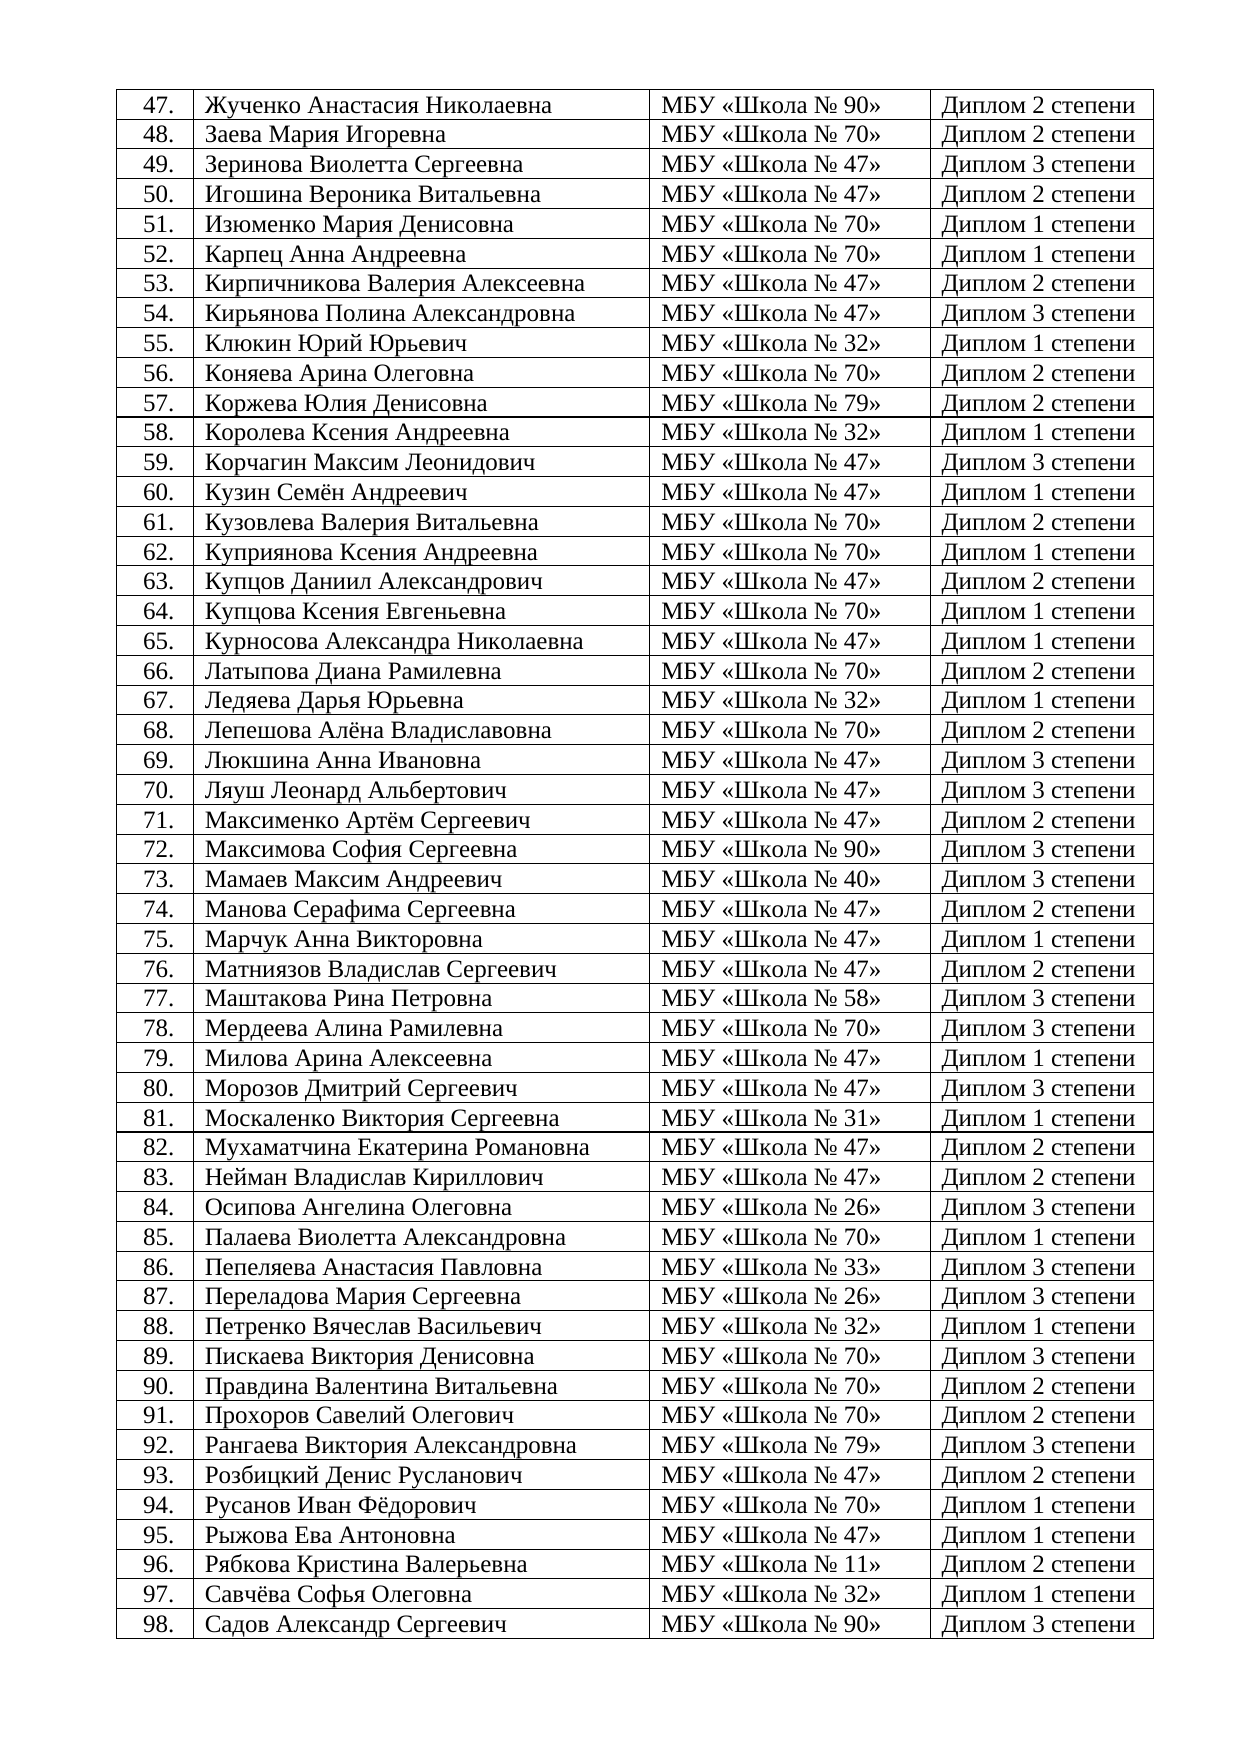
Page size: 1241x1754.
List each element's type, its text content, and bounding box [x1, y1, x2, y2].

table_cell [117, 1460, 193, 1489]
table_cell [117, 328, 193, 357]
table_cell МБУ «Школа № 32» [650, 328, 930, 357]
table_cell [117, 1281, 193, 1310]
table_cell [117, 179, 193, 208]
table_cell Ледяева Дарья Юрьевна [194, 686, 649, 714]
table_cell Диплом 3 степени [931, 1281, 1153, 1310]
table_cell МБУ «Школа № 90» [650, 1609, 930, 1638]
table_cell МБУ «Школа № 47» [650, 1073, 930, 1102]
table_cell Диплом 1 степени [931, 1103, 1153, 1131]
table_cell Куприянова Ксения Андреевна [194, 537, 649, 565]
table_cell Рыжова Ева Антоновна [194, 1520, 649, 1548]
table_cell МБУ «Школа № 47» [650, 1520, 930, 1548]
table_cell МБУ «Школа № 47» [650, 298, 930, 327]
table_cell Диплом 1 степени [931, 1490, 1153, 1519]
table_cell МБУ «Школа № 70» [650, 1371, 930, 1399]
table_cell Диплом 3 степени [931, 1252, 1153, 1280]
table_cell Диплом 3 степени [931, 149, 1153, 178]
table_cell МБУ «Школа № 70» [650, 209, 930, 238]
table_cell [117, 120, 193, 148]
table_cell Диплом 2 степени [931, 1550, 1153, 1578]
table_cell Диплом 3 степени [931, 1341, 1153, 1370]
table_cell Правдина Валентина Витальевна [194, 1371, 649, 1399]
table_cell [117, 1252, 193, 1280]
table_cell Диплом 1 степени [931, 1520, 1153, 1548]
table_cell Изюменко Мария Денисовна [194, 209, 649, 238]
table_cell [117, 1162, 193, 1191]
table_cell Кузовлева Валерия Витальевна [194, 507, 649, 536]
table_cell МБУ «Школа № 32» [650, 686, 930, 714]
table_cell Диплом 1 степени [931, 477, 1153, 506]
table_cell МБУ «Школа № 32» [650, 418, 930, 446]
table_cell Диплом 2 степени [931, 1162, 1153, 1191]
table_cell Диплом 3 степени [931, 745, 1153, 774]
table_cell Диплом 1 степени [931, 626, 1153, 655]
table_cell [117, 1609, 193, 1638]
table_cell Розбицкий Денис Русланович [194, 1460, 649, 1489]
table_cell Мердеева Алина Рамилевна [194, 1013, 649, 1042]
table_cell Максимова София Сергеевна [194, 835, 649, 863]
table_cell Карпец Анна Андреевна [194, 239, 649, 267]
table_cell Диплом 2 степени [931, 1401, 1153, 1429]
table_cell МБУ «Школа № 70» [650, 656, 930, 684]
table_cell [117, 1579, 193, 1608]
table_cell [117, 626, 193, 655]
table_cell Купцова Ксения Евгеньевна [194, 596, 649, 625]
table_cell МБУ «Школа № 47» [650, 745, 930, 774]
table_cell Диплом 1 степени [931, 924, 1153, 953]
table_cell Мухаматчина Екатерина Романовна [194, 1133, 649, 1161]
table_cell МБУ «Школа № 47» [650, 626, 930, 655]
table_cell Диплом 3 степени [931, 835, 1153, 863]
table_cell Диплом 2 степени [931, 1133, 1153, 1161]
table_cell [117, 1430, 193, 1459]
table_cell [117, 507, 193, 536]
table_cell Марчук Анна Викторовна [194, 924, 649, 953]
table_cell МБУ «Школа № 70» [650, 596, 930, 625]
table_cell Диплом 2 степени [931, 954, 1153, 982]
table_cell Игошина Вероника Витальевна [194, 179, 649, 208]
table_cell МБУ «Школа № 70» [650, 715, 930, 744]
table_cell [117, 924, 193, 953]
table_cell Диплом 3 степени [931, 1073, 1153, 1102]
table_cell Манова Серафима Сергеевна [194, 894, 649, 923]
table_cell [117, 745, 193, 774]
table_cell Диплом 1 степени [931, 686, 1153, 714]
table_cell МБУ «Школа № 70» [650, 1222, 930, 1251]
table_cell МБУ «Школа № 26» [650, 1192, 930, 1221]
table_cell [117, 149, 193, 178]
table_cell МБУ «Школа № 70» [650, 120, 930, 148]
table_cell МБУ «Школа № 47» [650, 269, 930, 297]
table_cell МБУ «Школа № 47» [650, 1162, 930, 1191]
table_cell МБУ «Школа № 47» [650, 805, 930, 833]
table_cell МБУ «Школа № 70» [650, 358, 930, 387]
table_cell Зеринова Виолетта Сергеевна [194, 149, 649, 178]
table_cell Диплом 2 степени [931, 388, 1153, 416]
table_cell [117, 418, 193, 446]
table_cell Корчагин Максим Леонидович [194, 447, 649, 476]
table_cell МБУ «Школа № 47» [650, 477, 930, 506]
table_cell Клюкин Юрий Юрьевич [194, 328, 649, 357]
table_cell Коняева Арина Олеговна [194, 358, 649, 387]
table_cell МБУ «Школа № 79» [650, 388, 930, 416]
table_cell Рябкова Кристина Валерьевна [194, 1550, 649, 1578]
table_cell [117, 1043, 193, 1072]
table_cell Диплом 2 степени [931, 120, 1153, 148]
table_cell [117, 1490, 193, 1519]
table_cell Прохоров Савелий Олегович [194, 1401, 649, 1429]
table_cell [117, 90, 193, 118]
table_cell [117, 656, 193, 684]
table_cell [117, 1192, 193, 1221]
table_cell [117, 686, 193, 714]
table_cell МБУ «Школа № 47» [650, 924, 930, 953]
table_cell Осипова Ангелина Олеговна [194, 1192, 649, 1221]
table_cell МБУ «Школа № 40» [650, 864, 930, 893]
table_cell Диплом 1 степени [931, 1579, 1153, 1608]
table_cell Москаленко Виктория Сергеевна [194, 1103, 649, 1131]
table_cell Диплом 3 степени [931, 1013, 1153, 1042]
table_cell Диплом 2 степени [931, 805, 1153, 833]
table_cell [117, 269, 193, 297]
table_cell МБУ «Школа № 70» [650, 239, 930, 267]
table_cell [117, 1073, 193, 1102]
table_cell [117, 775, 193, 804]
table_cell Диплом 3 степени [931, 1192, 1153, 1221]
table_cell [117, 1371, 193, 1399]
table_cell Диплом 2 степени [931, 656, 1153, 684]
table_cell Диплом 2 степени [931, 358, 1153, 387]
table_cell Королева Ксения Андреевна [194, 418, 649, 446]
table_cell МБУ «Школа № 79» [650, 1430, 930, 1459]
table_cell Купцов Даниил Александрович [194, 566, 649, 595]
table_cell МБУ «Школа № 33» [650, 1252, 930, 1280]
table_cell [117, 954, 193, 982]
table_cell МБУ «Школа № 90» [650, 90, 930, 118]
table_cell [117, 537, 193, 565]
table_cell Милова Арина Алексеевна [194, 1043, 649, 1072]
table_cell Диплом 1 степени [931, 596, 1153, 625]
table_cell Диплом 1 степени [931, 418, 1153, 446]
table_cell МБУ «Школа № 31» [650, 1103, 930, 1131]
table_cell Диплом 2 степени [931, 1371, 1153, 1399]
table_cell Диплом 3 степени [931, 1430, 1153, 1459]
table_cell [117, 1133, 193, 1161]
table_cell [117, 864, 193, 893]
table_cell Кирьянова Полина Александровна [194, 298, 649, 327]
table_cell Лепешова Алёна Владиславовна [194, 715, 649, 744]
table_cell МБУ «Школа № 26» [650, 1281, 930, 1310]
table_cell МБУ «Школа № 90» [650, 835, 930, 863]
table_cell МБУ «Школа № 70» [650, 1490, 930, 1519]
table_cell Диплом 1 степени [931, 1043, 1153, 1072]
table_cell Диплом 2 степени [931, 90, 1153, 118]
table_cell [117, 1520, 193, 1548]
table_cell Кирпичникова Валерия Алексеевна [194, 269, 649, 297]
table_cell Садов Александр Сергеевич [194, 1609, 649, 1638]
table_cell Диплом 1 степени [931, 537, 1153, 565]
table_cell [117, 715, 193, 744]
table_cell [117, 1222, 193, 1251]
table_cell [117, 358, 193, 387]
table_cell МБУ «Школа № 47» [650, 1133, 930, 1161]
table_cell МБУ «Школа № 11» [650, 1550, 930, 1578]
table_cell Палаева Виолетта Александровна [194, 1222, 649, 1251]
table_cell МБУ «Школа № 47» [650, 1460, 930, 1489]
table_cell Переладова Мария Сергеевна [194, 1281, 649, 1310]
table_cell Диплом 1 степени [931, 1222, 1153, 1251]
table_cell Диплом 2 степени [931, 507, 1153, 536]
table_cell [117, 1550, 193, 1578]
table_cell МБУ «Школа № 32» [650, 1311, 930, 1340]
table_cell Нейман Владислав Кириллович [194, 1162, 649, 1191]
table_cell Диплом 3 степени [931, 775, 1153, 804]
table_cell Диплом 1 степени [931, 1311, 1153, 1340]
table_cell Русанов Иван Фёдорович [194, 1490, 649, 1519]
table_cell Матниязов Владислав Сергеевич [194, 954, 649, 982]
table_cell МБУ «Школа № 47» [650, 954, 930, 982]
table_cell МБУ «Школа № 58» [650, 984, 930, 1012]
table_cell Диплом 1 степени [931, 239, 1153, 267]
table_cell Диплом 3 степени [931, 298, 1153, 327]
table_cell Диплом 3 степени [931, 864, 1153, 893]
table_cell МБУ «Школа № 47» [650, 149, 930, 178]
table_cell Заева Мария Игоревна [194, 120, 649, 148]
table_cell Диплом 2 степени [931, 715, 1153, 744]
table_cell Диплом 1 степени [931, 209, 1153, 238]
table_cell МБУ «Школа № 47» [650, 447, 930, 476]
table_cell [117, 477, 193, 506]
table_cell Морозов Дмитрий Сергеевич [194, 1073, 649, 1102]
table_cell МБУ «Школа № 47» [650, 566, 930, 595]
table_cell [117, 566, 193, 595]
table_cell [117, 1401, 193, 1429]
table_cell МБУ «Школа № 47» [650, 894, 930, 923]
table_cell Диплом 2 степени [931, 566, 1153, 595]
table_cell МБУ «Школа № 47» [650, 1043, 930, 1072]
table_cell МБУ «Школа № 47» [650, 179, 930, 208]
table_cell [117, 805, 193, 833]
table_cell Максименко Артём Сергеевич [194, 805, 649, 833]
table_cell [117, 1311, 193, 1340]
table_cell [117, 298, 193, 327]
table_cell Диплом 2 степени [931, 1460, 1153, 1489]
table_cell [117, 1341, 193, 1370]
table_cell [117, 835, 193, 863]
table_cell Кузин Семён Андреевич [194, 477, 649, 506]
table_cell МБУ «Школа № 70» [650, 1341, 930, 1370]
table_cell МБУ «Школа № 70» [650, 537, 930, 565]
table_cell [117, 1013, 193, 1042]
table_cell Диплом 3 степени [931, 984, 1153, 1012]
table_cell Савчёва Софья Олеговна [194, 1579, 649, 1608]
table_cell Диплом 3 степени [931, 447, 1153, 476]
table_cell Пискаева Виктория Денисовна [194, 1341, 649, 1370]
table_cell Диплом 2 степени [931, 269, 1153, 297]
table_cell [117, 1103, 193, 1131]
table_cell Жученко Анастасия Николаевна [194, 90, 649, 118]
table_cell Курносова Александра Николаевна [194, 626, 649, 655]
table_cell [117, 894, 193, 923]
table_cell Ляуш Леонард Альбертович [194, 775, 649, 804]
table_cell МБУ «Школа № 47» [650, 775, 930, 804]
table_cell Пепеляева Анастасия Павловна [194, 1252, 649, 1280]
table_cell Диплом 1 степени [931, 328, 1153, 357]
table_cell [117, 239, 193, 267]
table_cell Коржева Юлия Денисовна [194, 388, 649, 416]
table_cell Петренко Вячеслав Васильевич [194, 1311, 649, 1340]
table_cell Диплом 2 степени [931, 894, 1153, 923]
table_cell Люкшина Анна Ивановна [194, 745, 649, 774]
table_cell МБУ «Школа № 70» [650, 1401, 930, 1429]
table_cell Диплом 2 степени [931, 179, 1153, 208]
table_cell [117, 209, 193, 238]
table_cell [117, 388, 193, 416]
table_cell [117, 596, 193, 625]
table_cell Латыпова Диана Рамилевна [194, 656, 649, 684]
table_cell [117, 984, 193, 1012]
table_cell [117, 447, 193, 476]
table_cell Маштакова Рина Петровна [194, 984, 649, 1012]
table_cell МБУ «Школа № 32» [650, 1579, 930, 1608]
table_cell МБУ «Школа № 70» [650, 507, 930, 536]
table_cell Мамаев Максим Андреевич [194, 864, 649, 893]
table_cell МБУ «Школа № 70» [650, 1013, 930, 1042]
table_cell Рангаева Виктория Александровна [194, 1430, 649, 1459]
table_cell Диплом 3 степени [931, 1609, 1153, 1638]
